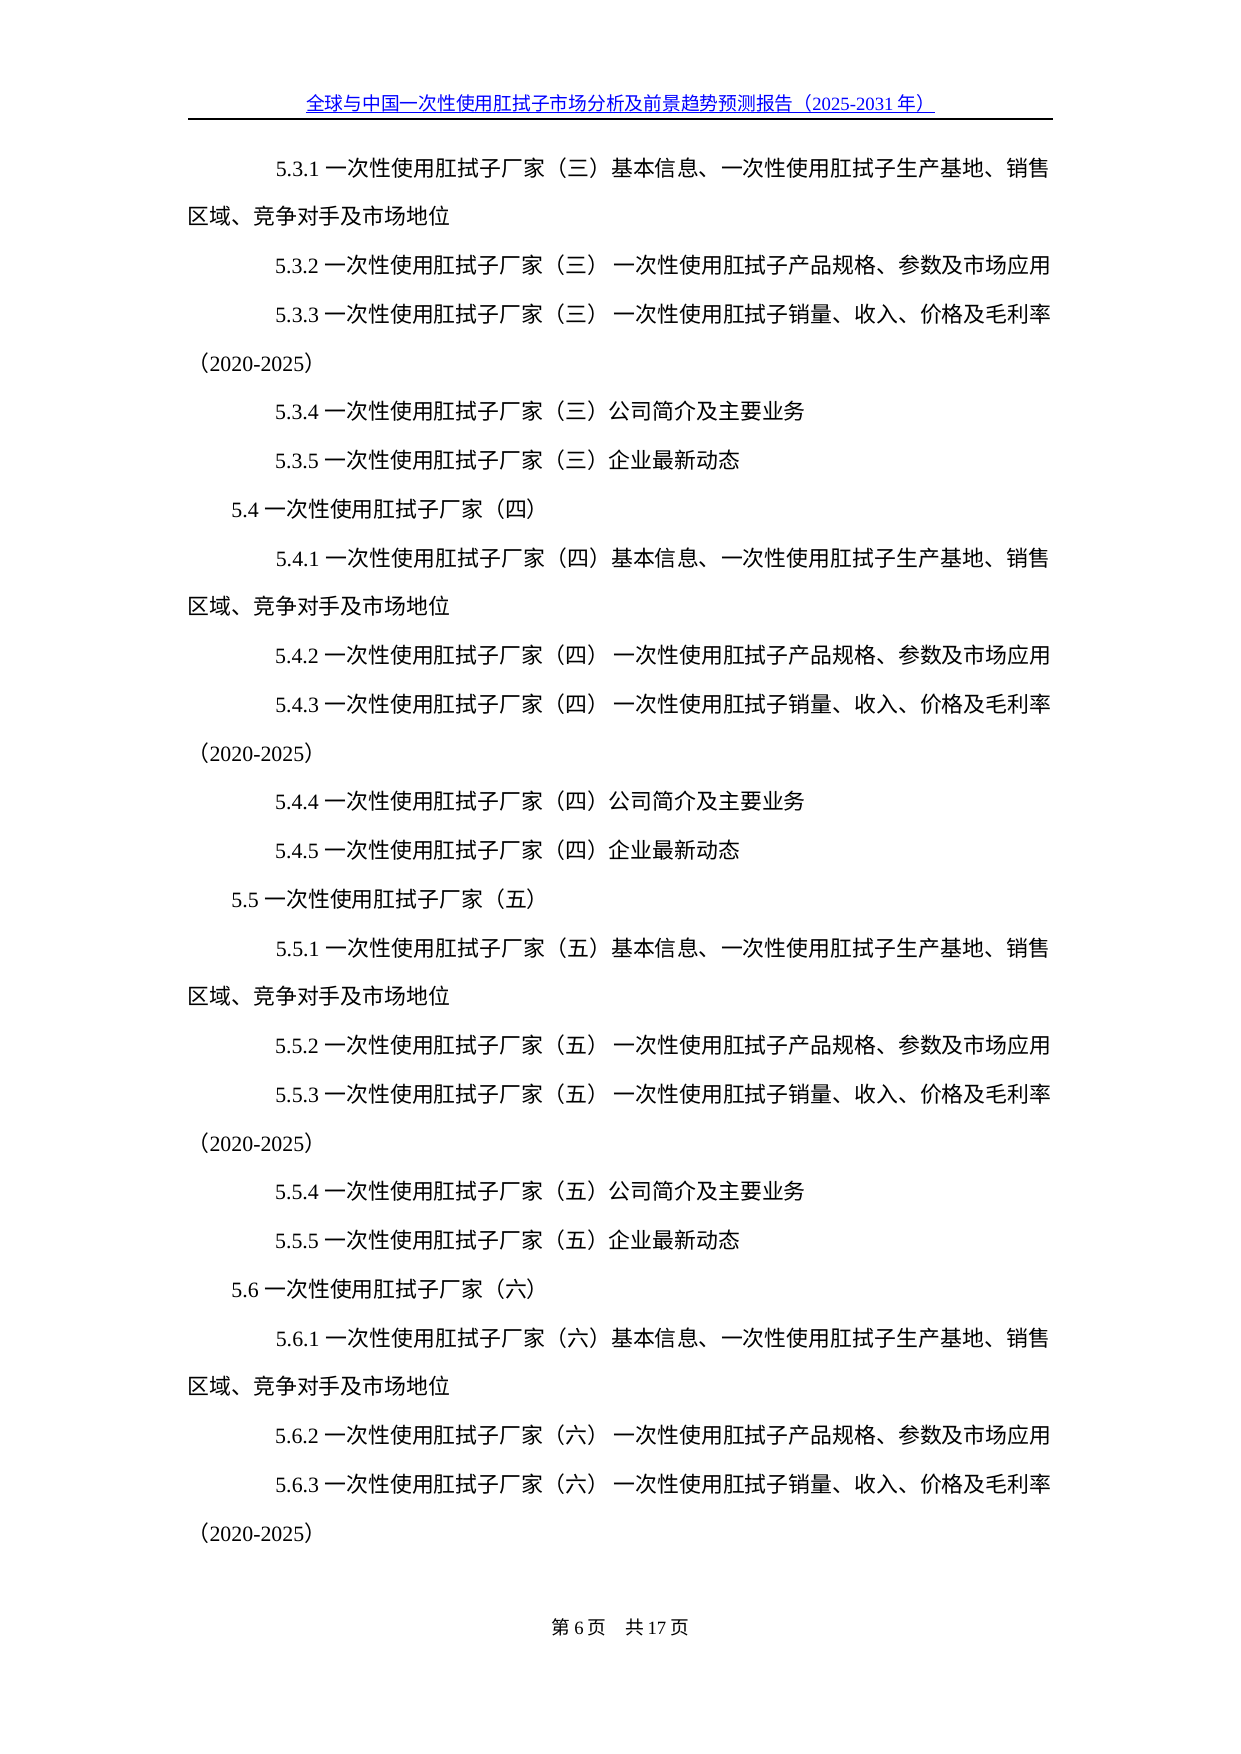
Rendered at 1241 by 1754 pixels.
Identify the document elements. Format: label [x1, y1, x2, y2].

text [187, 150, 1053, 1548]
